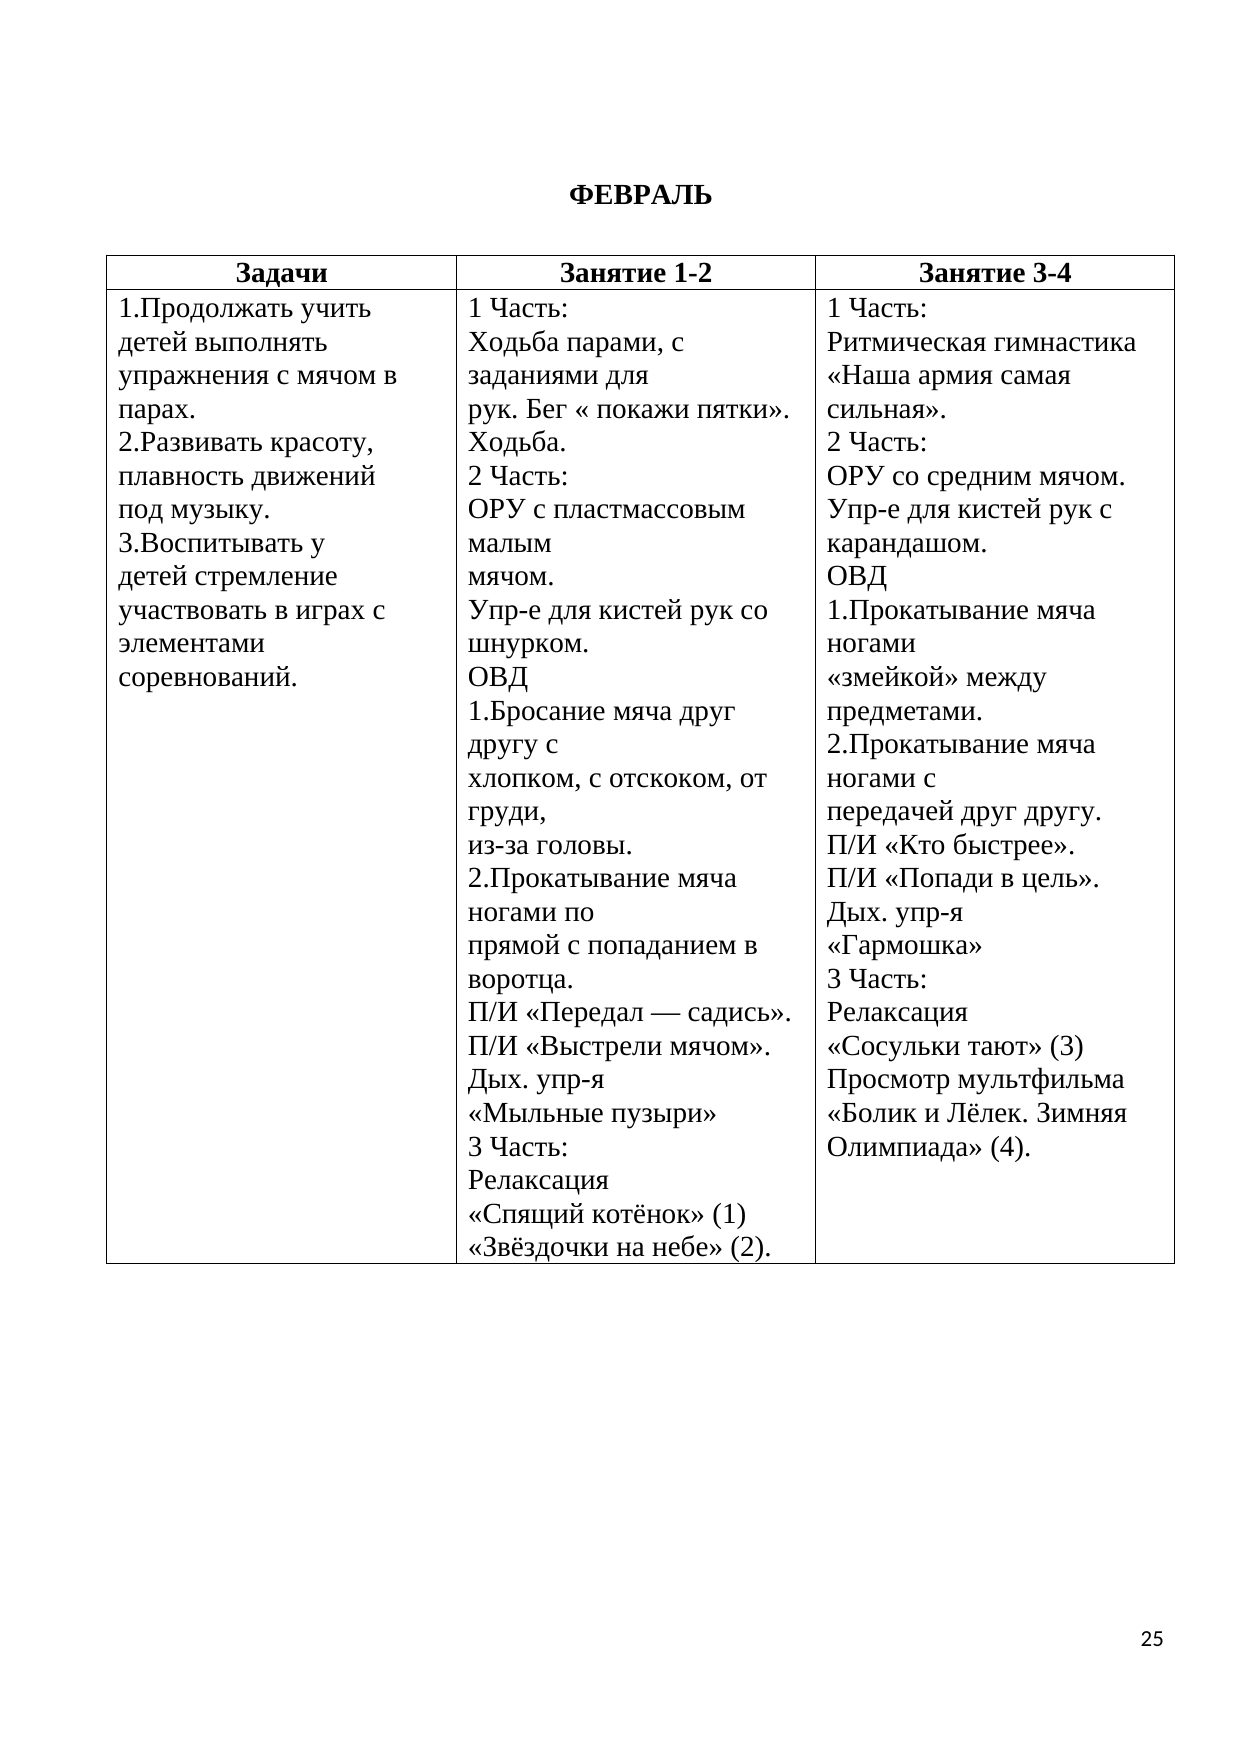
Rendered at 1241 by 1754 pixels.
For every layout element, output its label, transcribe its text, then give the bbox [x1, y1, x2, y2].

text ФЕВРАЛЬ [118, 177, 1163, 211]
table_header Занятие 1-2 [457, 256, 815, 289]
table_header Задачи [107, 256, 456, 289]
table_cell 1 Часть: Ходьба парами, с заданиями для рук. Бег « покажи пятки». Ходьба. 2 Часть: ОРУ с пластмассовым малым мячом. Упр-е для кистей рук со шнурком. ОВД 1.Бросание мяча друг другу с хлопком, с отскоком, от груди, из-за головы. 2.Прокатывание мяча ногами по прямой с попаданием в воротца. П/И «Передал — садись». П/И «Выстрели мячом». Дых. упр-я «Мыльные пузыри» 3 Часть: Релаксация «Спящий котёнок» (1) «Звёздочки на небе» (2). [457, 290, 815, 1263]
table_cell 1.Продолжать учить детей выполнять упражнения с мячом в парах. 2.Развивать красоту, плавность движений под музыку. 3.Воспитывать у детей стремление участвовать в играх с элементами соревнований. [107, 290, 456, 1263]
table_cell 1 Часть: Ритмическая гимнастика «Наша армия самая сильная». 2 Часть: ОРУ со средним мячом. Упр-е для кистей рук с карандашом. ОВД 1.Прокатывание мяча ногами «змейкой» между предметами. 2.Прокатывание мяча ногами с передачей друг другу. П/И «Кто быстрее». П/И «Попади в цель». Дых. упр-я «Гармошка» 3 Часть: Релаксация «Сосульки тают» (3) Просмотр мультфильма «Болик и Лёлек. Зимняя Олимпиада» (4). [816, 290, 1174, 1263]
table_header Занятие 3-4 [816, 256, 1174, 289]
